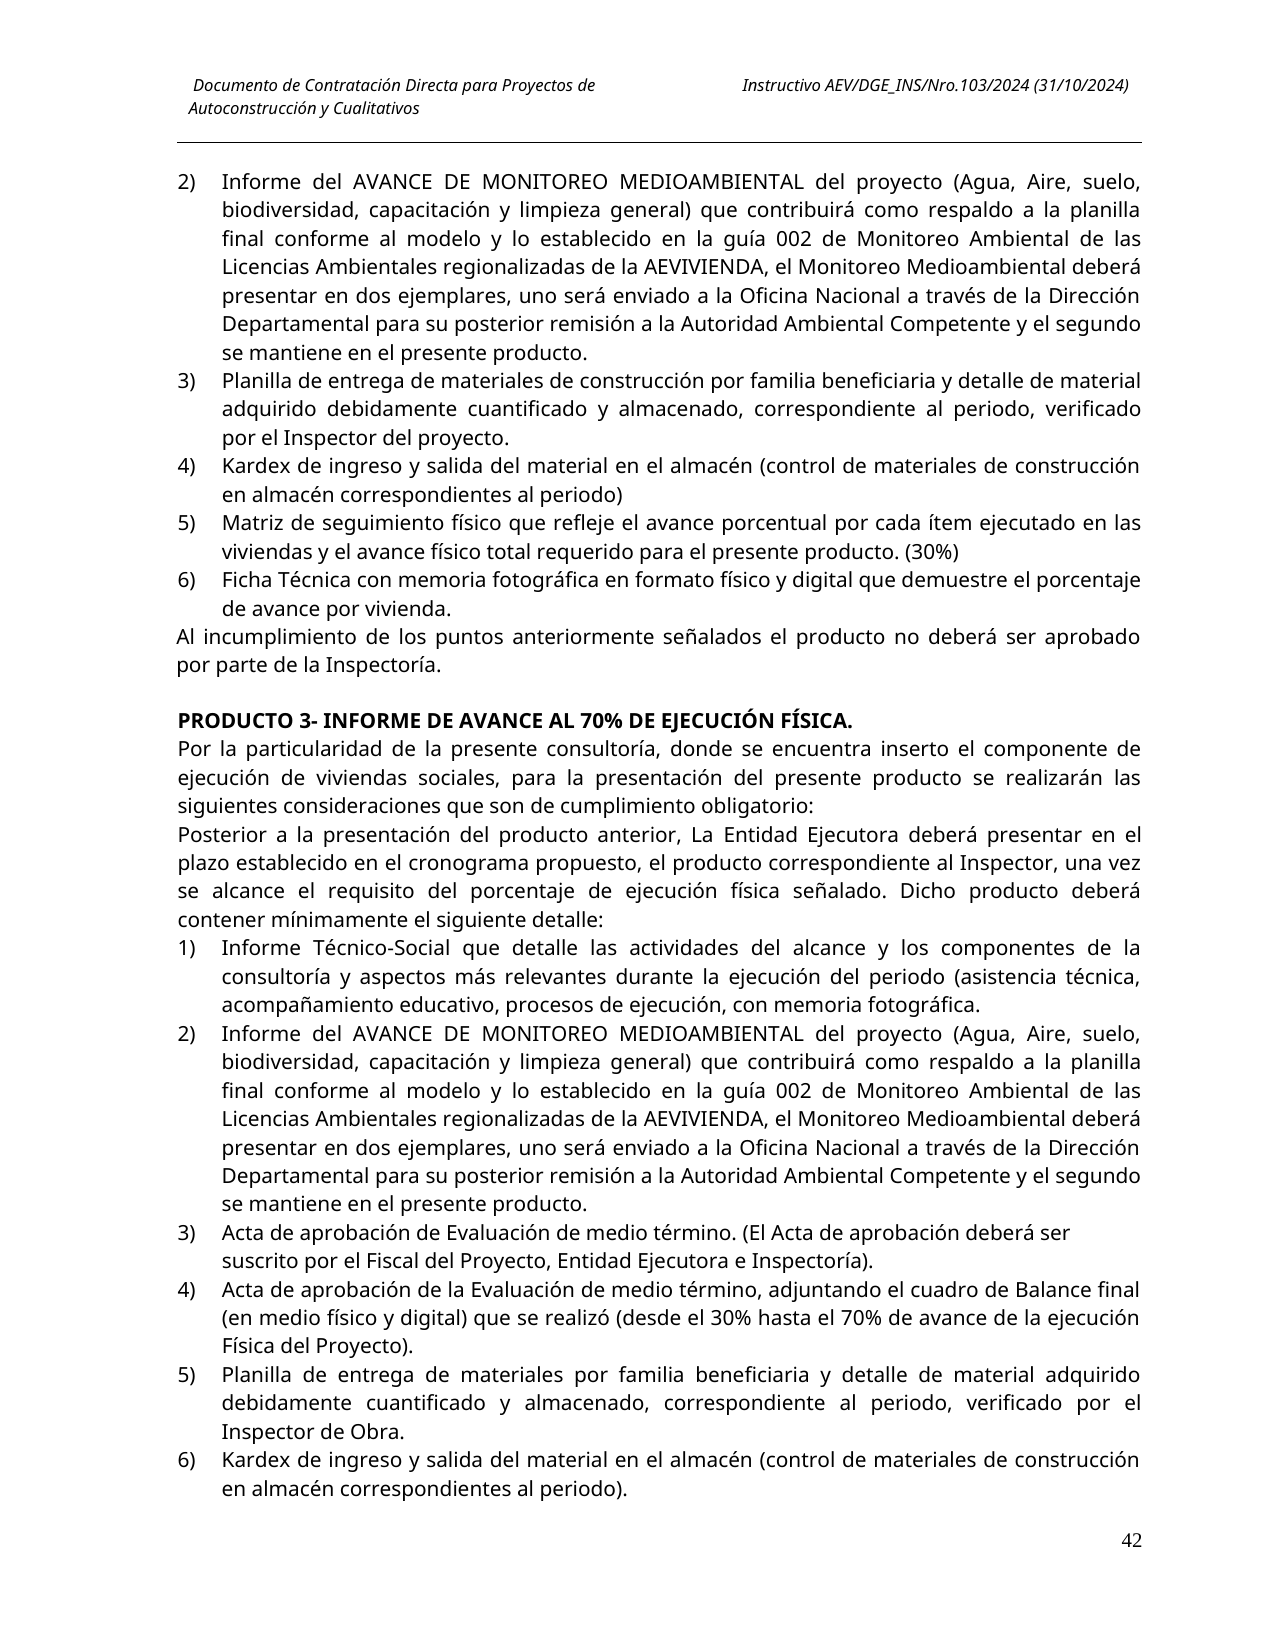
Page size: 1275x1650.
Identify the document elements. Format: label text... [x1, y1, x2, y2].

list Informe Técnico-Social que detalle las actividades del alcance y los componentes de la consultoría y aspectos más relevantes durante la ejecución del periodo (asistencia técnica, acompañamiento educativo, procesos de ejecución, con memoria fotográfica. [177, 933, 1142, 1019]
text Al incumplimiento de los puntos anteriormente señalados el producto no deberá ser aprobado por parte de la Inspectoría. [176, 622, 1142, 679]
text Por la particularidad de la presente consultoría, donde se encuentra inserto el componente de ejecución de viviendas sociales, para la presentación del presente producto se realizarán las siguientes consideraciones que son de cumplimiento obligatorio: [177, 734, 1142, 820]
list Kardex de ingreso y salida del material en el almacén (control de materiales de construcción en almacén correspondientes al periodo). [177, 1445, 1142, 1502]
list Kardex de ingreso y salida del material en el almacén (control de materiales de construcción en almacén correspondientes al periodo) [177, 451, 1142, 508]
list Planilla de entrega de materiales de construcción por familia beneficiaria y detalle de material adquirido debidamente cuantificado y almacenado, correspondiente al periodo, verificado por el Inspector del proyecto. [177, 366, 1142, 451]
list Informe del AVANCE DE MONITOREO MEDIOAMBIENTAL del proyecto (Agua, Aire, suelo, biodiversidad, capacitación y limpieza general) que contribuirá como respaldo a la planilla final conforme al modelo y lo establecido en la guía 002 de Monitoreo Ambiental de las Licencias Ambientales regionalizadas de la AEVIVIENDA, el Monitoreo Medioambiental deberá presentar en dos ejemplares, uno será enviado a la Oficina Nacional a través de la Dirección Departamental para su posterior remisión a la Autoridad Ambiental Competente y el segundo se mantiene en el presente producto. [177, 167, 1142, 366]
list Acta de aprobación de la Evaluación de medio término, adjuntando el cuadro de Balance final (en medio físico y digital) que se realizó (desde el 30% hasta el 70% de avance de la ejecución Física del Proyecto). [177, 1275, 1142, 1360]
list Ficha Técnica con memoria fotográfica en formato físico y digital que demuestre el porcentaje de avance por vivienda. [177, 565, 1142, 622]
text Posterior a la presentación del producto anterior, La Entidad Ejecutora deberá presentar en el plazo establecido en el cronograma propuesto, el producto correspondiente al Inspector, una vez se alcance el requisito del porcentaje de ejecución física señalado. Dicho producto deberá contener mínimamente el siguiente detalle: [177, 820, 1142, 933]
list Planilla de entrega de materiales por familia beneficiaria y detalle de material adquirido debidamente cuantificado y almacenado, correspondiente al periodo, verificado por el Inspector de Obra. [177, 1360, 1142, 1445]
list Acta de aprobación de Evaluación de medio término. (El Acta de aprobación deberá ser suscrito por el Fiscal del Proyecto, Entidad Ejecutora e Inspectoría). [177, 1218, 1142, 1275]
list Matriz de seguimiento físico que refleje el avance porcentual por cada ítem ejecutado en las viviendas y el avance físico total requerido para el presente producto. (30%) [177, 508, 1142, 565]
list Informe del AVANCE DE MONITOREO MEDIOAMBIENTAL del proyecto (Agua, Aire, suelo, biodiversidad, capacitación y limpieza general) que contribuirá como respaldo a la planilla final conforme al modelo y lo establecido en la guía 002 de Monitoreo Ambiental de las Licencias Ambientales regionalizadas de la AEVIVIENDA, el Monitoreo Medioambiental deberá presentar en dos ejemplares, uno será enviado a la Oficina Nacional a través de la Dirección Departamental para su posterior remisión a la Autoridad Ambiental Competente y el segundo se mantiene en el presente producto. [177, 1019, 1142, 1218]
text PRODUCTO 3- INFORME DE AVANCE AL 70% DE EJECUCIÓN FÍSICA. [177, 706, 1142, 734]
